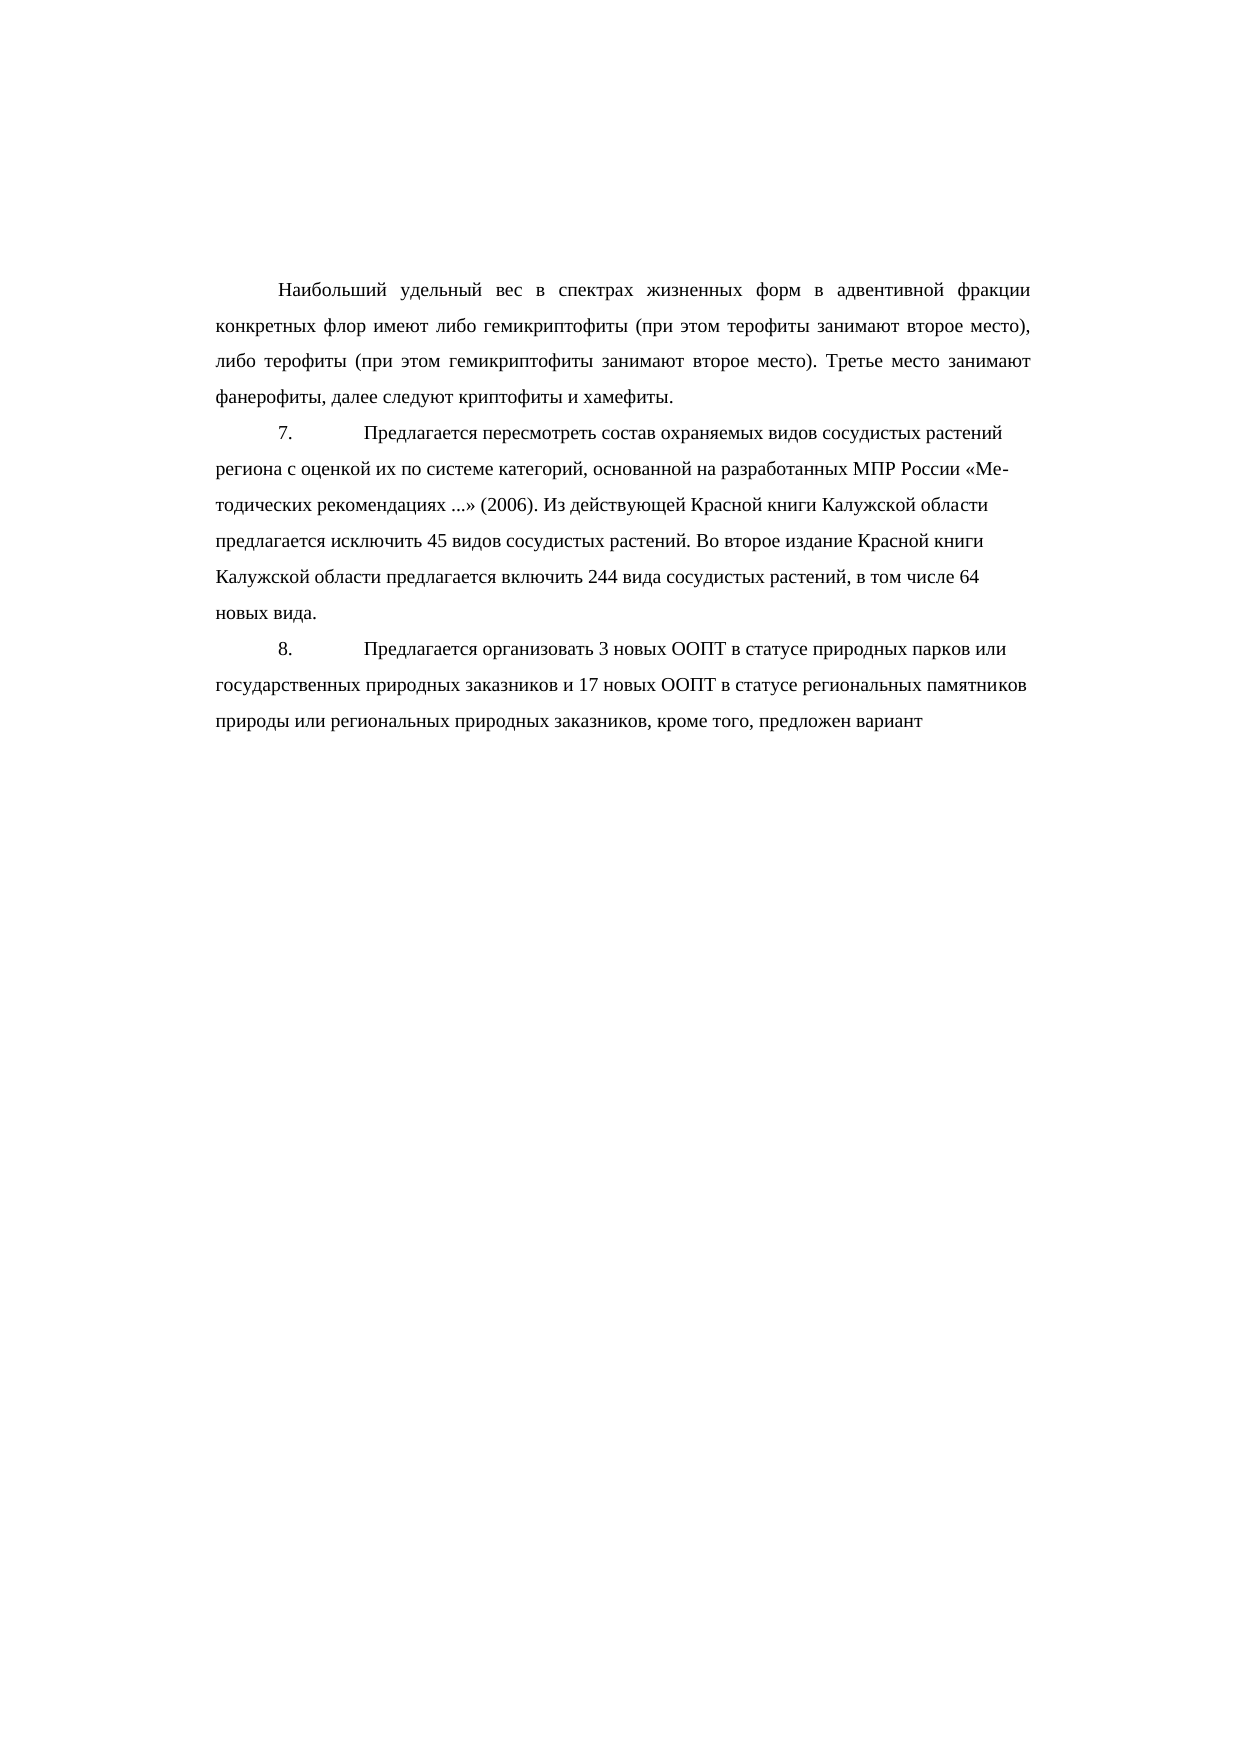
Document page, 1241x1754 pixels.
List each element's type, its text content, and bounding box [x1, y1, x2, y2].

list Предлагается организовать 3 новых ООПТ в статусе природных парков или государственных природных заказников и 17 новых ООПТ в статусе региональных памятников природы или региональных природных заказников, кроме того, предложен вариант [215, 627, 1032, 734]
list Предлагается пересмотреть состав охраняемых видов сосудистых растений региона с оценкой их по системе категорий, основанной на разработанных МПР России «Методических рекомендациях ...» (2006). Из действующей Красной книги Калужской области предлагается исключить 45 видов сосудистых растений. Во второе издание Красной книги Калужской области предлагается включить 244 вида сосудистых растений, в том числе 64 новых вида. [215, 411, 1032, 627]
text Наибольший удельный вес в спектрах жизненных форм в адвентивной фракции конкретных флор имеют либо гемикриптофиты (при этом терофиты занимают второе место), либо терофиты (при этом гемикриптофиты занимают второе место). Третье место занимают фанерофиты, далее следуют криптофиты и хамефиты. [215, 267, 1032, 411]
